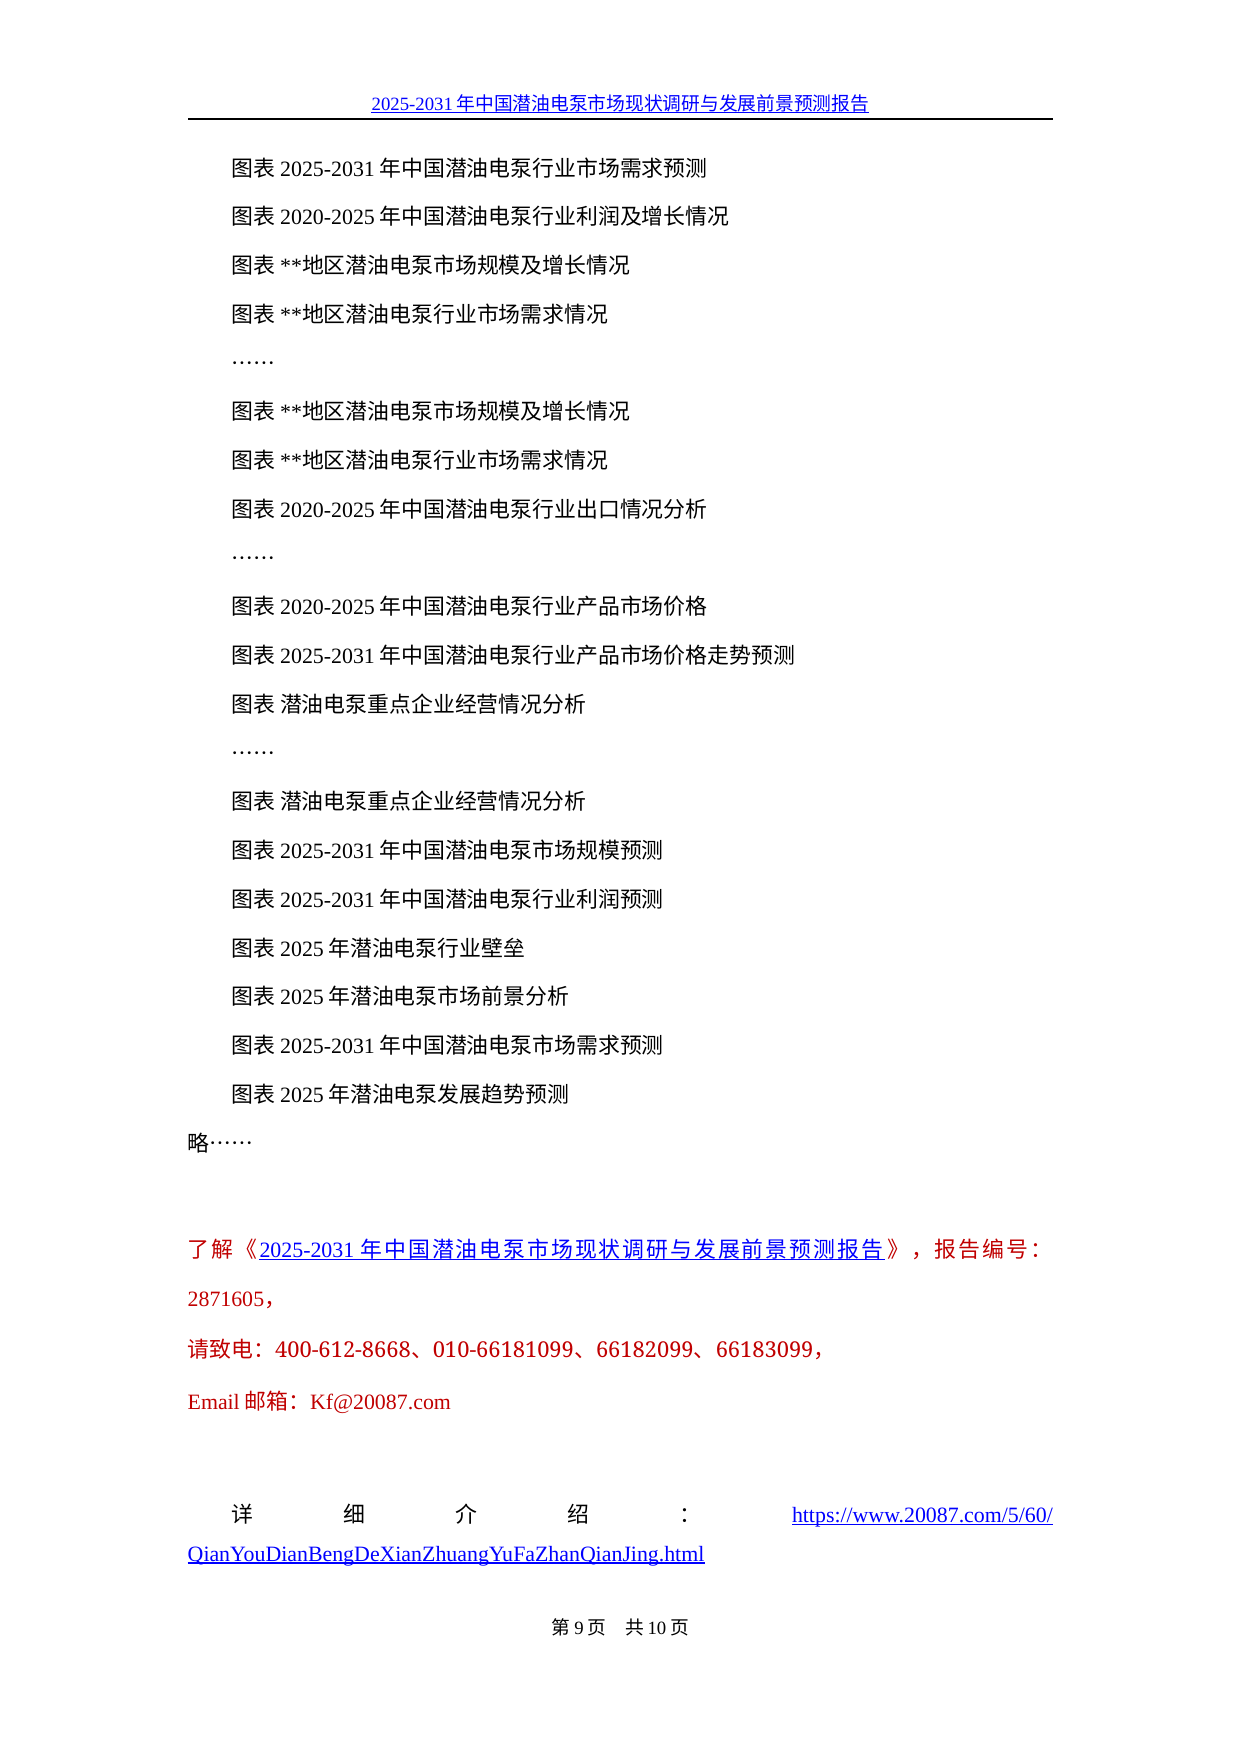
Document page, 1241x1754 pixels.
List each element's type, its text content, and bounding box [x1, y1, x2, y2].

text 请致电：400-612-8668、010-66181099、66182099、66183099， [187, 1332, 1053, 1364]
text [187, 150, 1053, 1158]
text Email邮箱：Kf@20087.com [187, 1383, 1053, 1416]
text 了解《2025-2031年中国潜油电泵市场现状调研与发展前景预测报告》，报告编号：2871605， [187, 1232, 1053, 1313]
text 详细介绍：https://www.20087.com/5/60/QianYouDianBengDeXianZhuangYuFaZhanQianJing.html [187, 1496, 1053, 1569]
